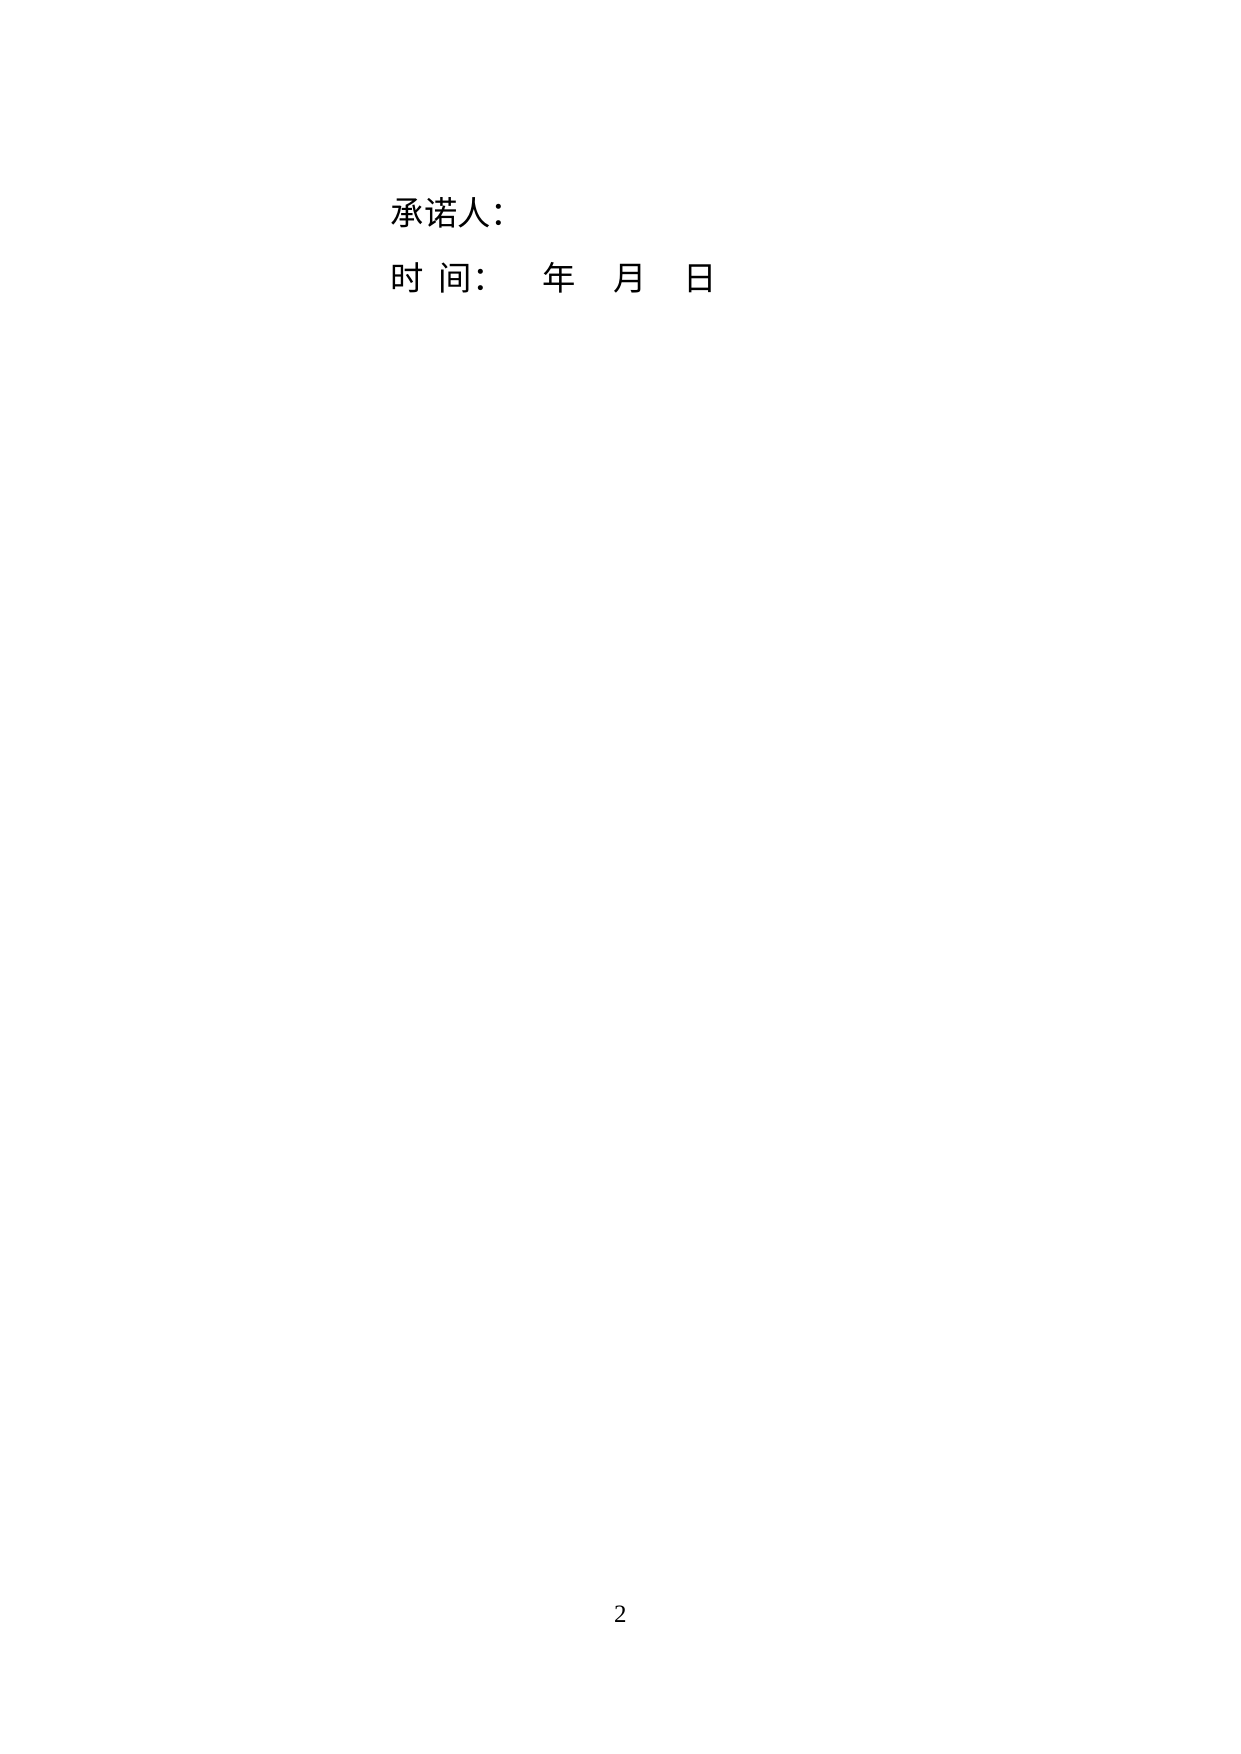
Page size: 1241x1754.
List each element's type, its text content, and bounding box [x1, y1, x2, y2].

text 时 间： 年 月 日 [165, 243, 1075, 308]
text 承诺人： [165, 178, 1075, 243]
